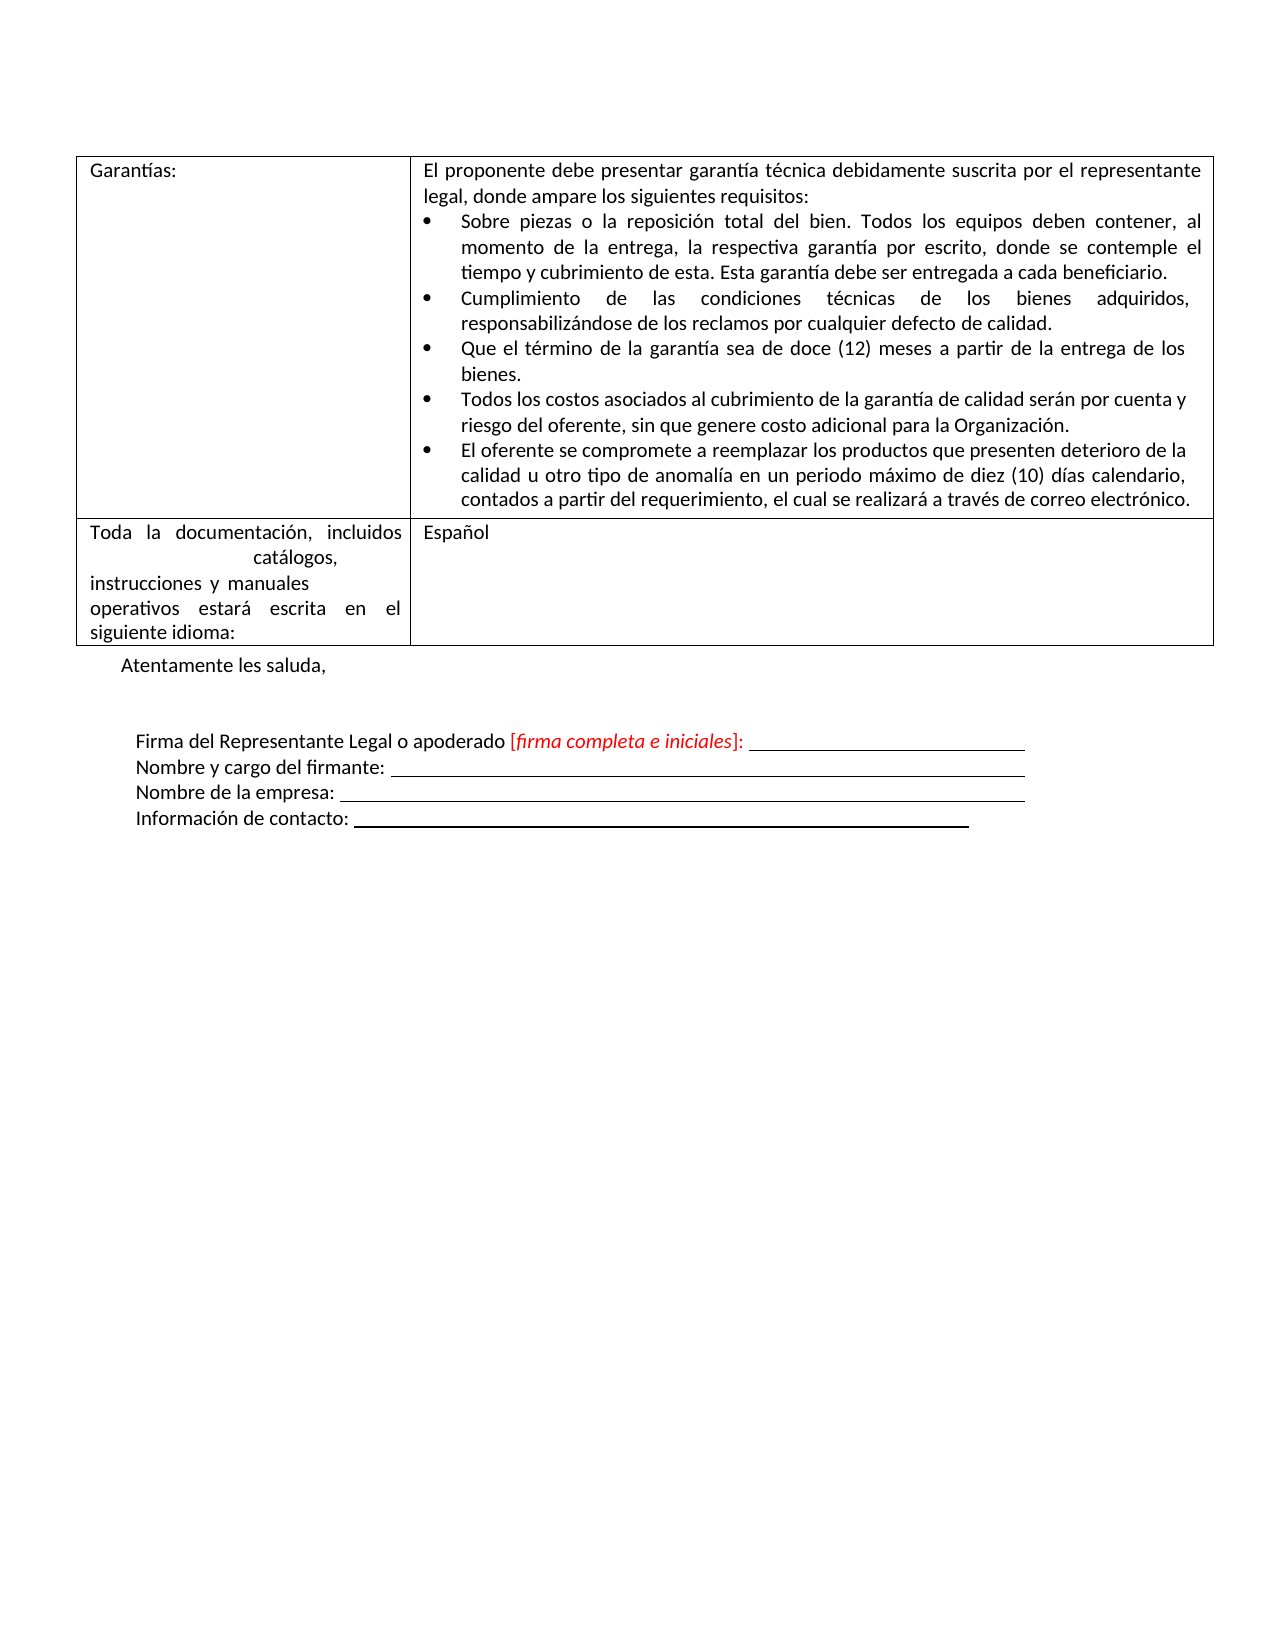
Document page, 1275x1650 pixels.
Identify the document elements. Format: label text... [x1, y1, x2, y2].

text Atentamente les saluda, [121, 652, 1212, 677]
table_cell Garantías: [77, 157, 410, 518]
table_cell Toda la documentación, incluidos catálogos, instrucciones y manuales operativos estará escrita en el siguiente idioma: [77, 519, 410, 645]
table_cell Español [411, 519, 1213, 645]
table_cell El proponente debe presentar garantía técnica debidamente suscrita por el representante legal, donde ampare los siguientes requisitos: Sobre piezas o la reposición total del bien. Todos los equipos deben contener, al momento de la entrega, la respectiva garantía por escrito, donde se contemple el tiempo y cubrimiento de esta. Esta garantía debe ser entregada a cada beneficiario. Cumplimiento de las condiciones técnicas de los bienes adquiridos, responsabilizándose de los reclamos por cualquier defecto de calidad. Que el término de la garantía sea de doce (12) meses a partir de la entrega de los bienes. Todos los costos asociados al cubrimiento de la garantía de calidad serán por cuenta y riesgo del oferente, sin que genere costo adicional para la Organización. El oferente se compromete a reemplazar los productos que presenten deterioro de la calidad u otro tipo de anomalía en un periodo máximo de diez (10) días calendario, contados a partir del requerimiento, el cual se realizará a través de correo electrónico. [411, 157, 1213, 518]
text Firma del Representante Legal o apoderado [firma completa e iniciales]: Nombre y cargo del firmante: Nombre de la empresa: Información de contacto: [136, 728, 1026, 830]
